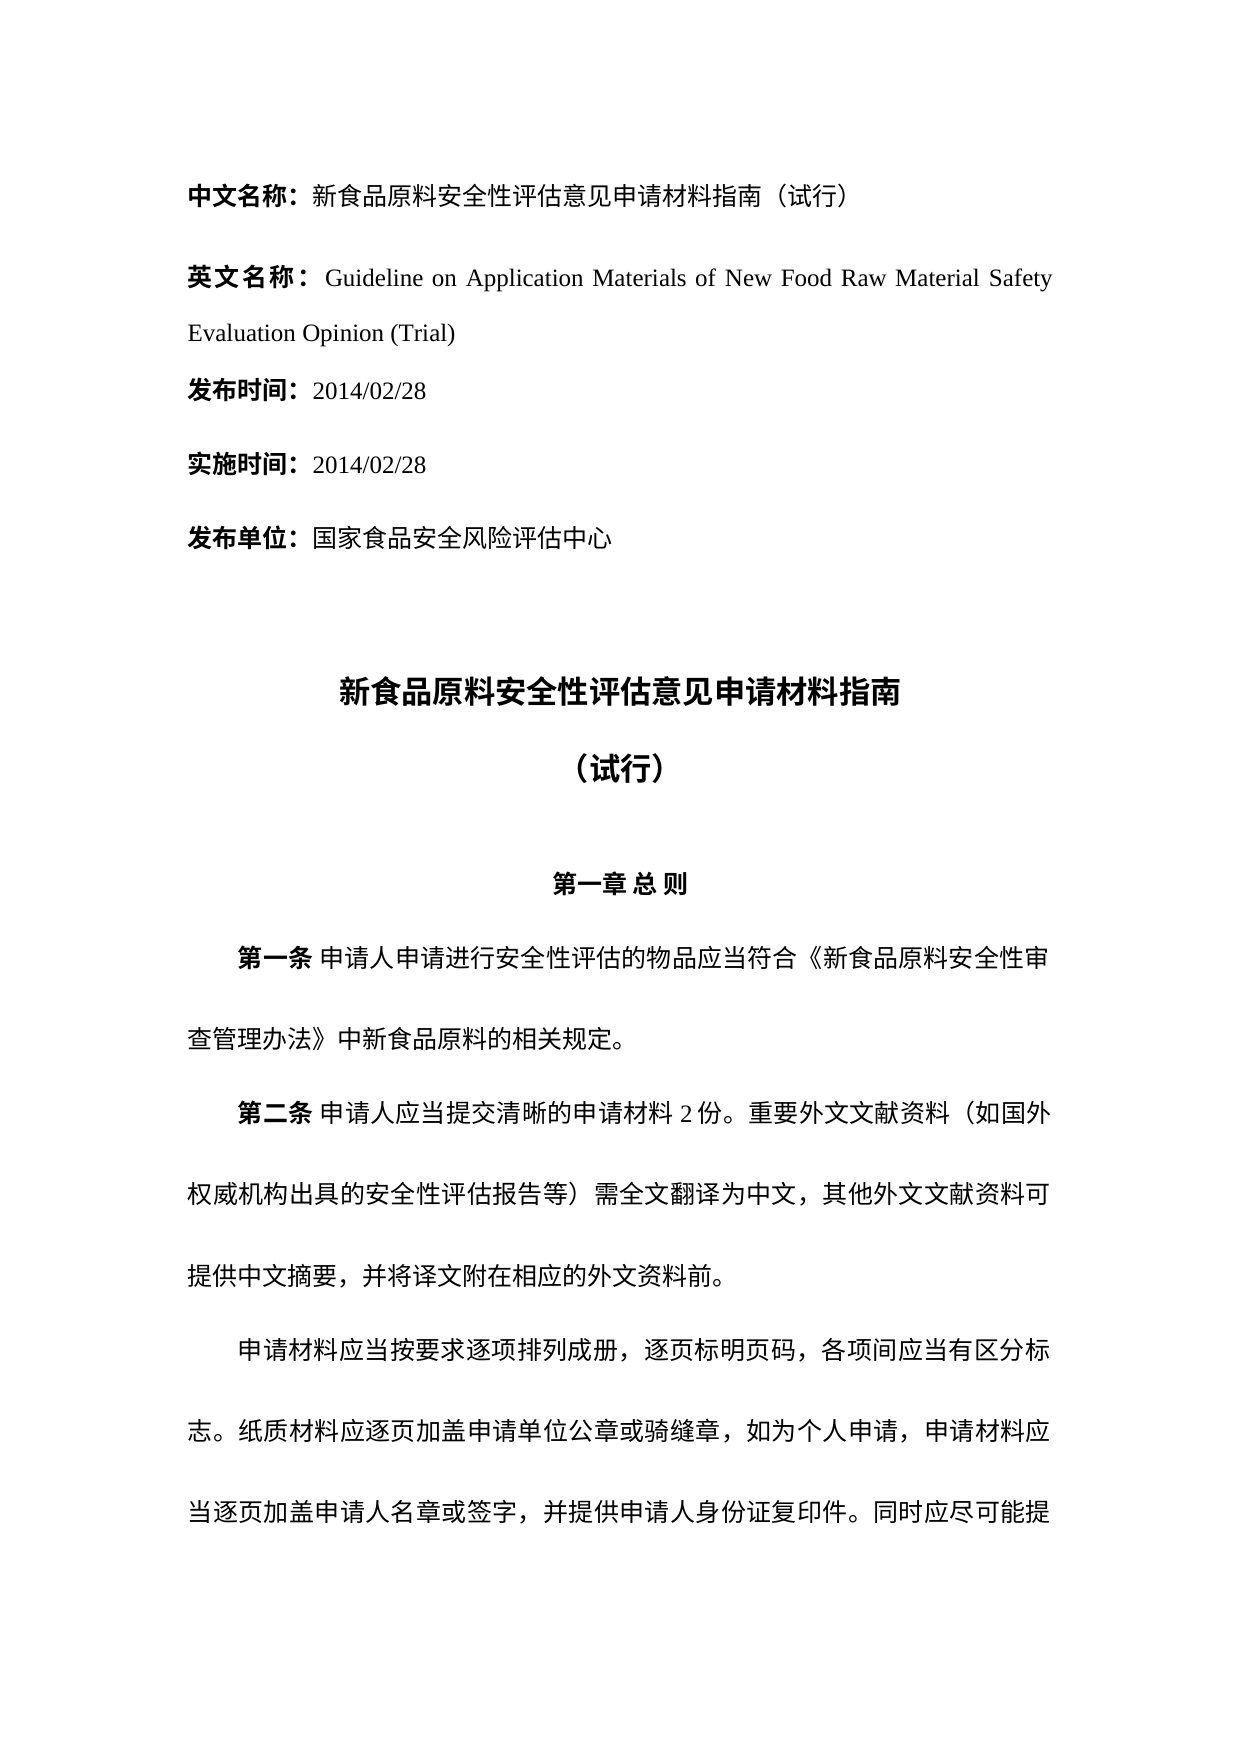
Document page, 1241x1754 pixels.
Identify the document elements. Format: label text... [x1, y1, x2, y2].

text 中文名称：新食品原料安全性评估意见申请材料指南（试行） 英文名称：Guideline on Application Materials of New Food Raw Material Safety Evaluation Opinion (Trial) [187, 162, 1053, 349]
text 第一条 申请人申请进行安全性评估的物品应当符合《新食品原料安全性审查管理办法》中新食品原料的相关规定。 [187, 924, 1053, 1070]
text 实施时间：2014/02/28 [187, 430, 1053, 495]
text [187, 1316, 1053, 1543]
text 发布时间：2014/02/28 [187, 356, 1053, 421]
text （试行） [187, 734, 1053, 799]
text 新食品原料安全性评估意见申请材料指南 [187, 658, 1053, 723]
text 第二条 申请人应当提交清晰的申请材料2份。重要外文文献资料（如国外权威机构出具的安全性评估报告等）需全文翻译为中文，其他外文文献资料可提供中文摘要，并将译文附在相应的外文资料前。 [187, 1079, 1053, 1307]
text 发布单位：国家食品安全风险评估中心 [187, 504, 1053, 569]
text 第一章 总 则 [187, 850, 1053, 915]
